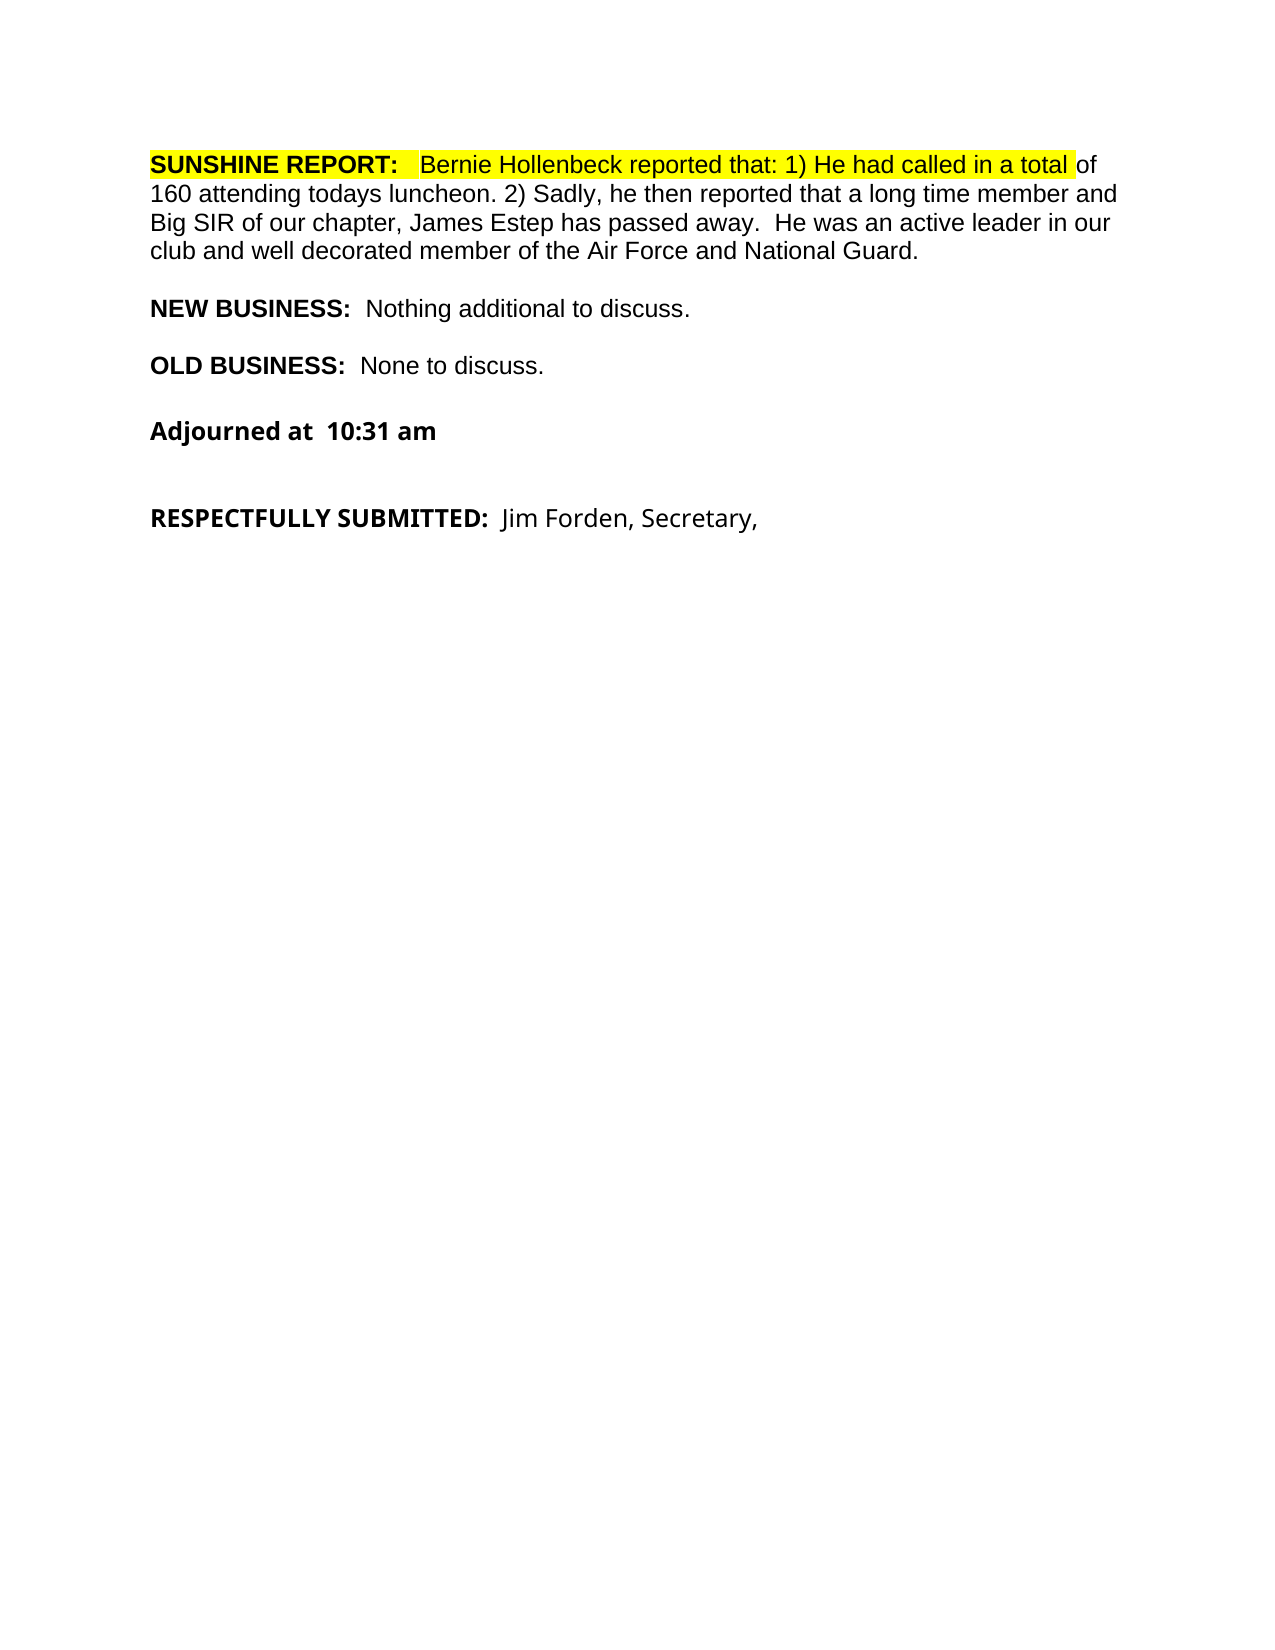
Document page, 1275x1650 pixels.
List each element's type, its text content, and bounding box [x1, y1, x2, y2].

text OLD BUSINESS: None to discuss. [150, 351, 1125, 380]
text NEW BUSINESS: Nothing additional to discuss. [150, 294, 1125, 322]
text SUNSHINE REPORT: Bernie Hollenbeck reported that: 1) He had called in a total of 160 attending todays luncheon. 2) Sadly, he then reported that a long time member and Big SIR of our chapter, James Estep has passed away. He was an active leader in our club and well decorated member of the Air Force and National Guard. [150, 150, 1125, 265]
text RESPECTFULLY SUBMITTED: Jim Forden, Secretary, [150, 501, 1125, 535]
text Adjourned at 10:31 am [150, 414, 1125, 448]
